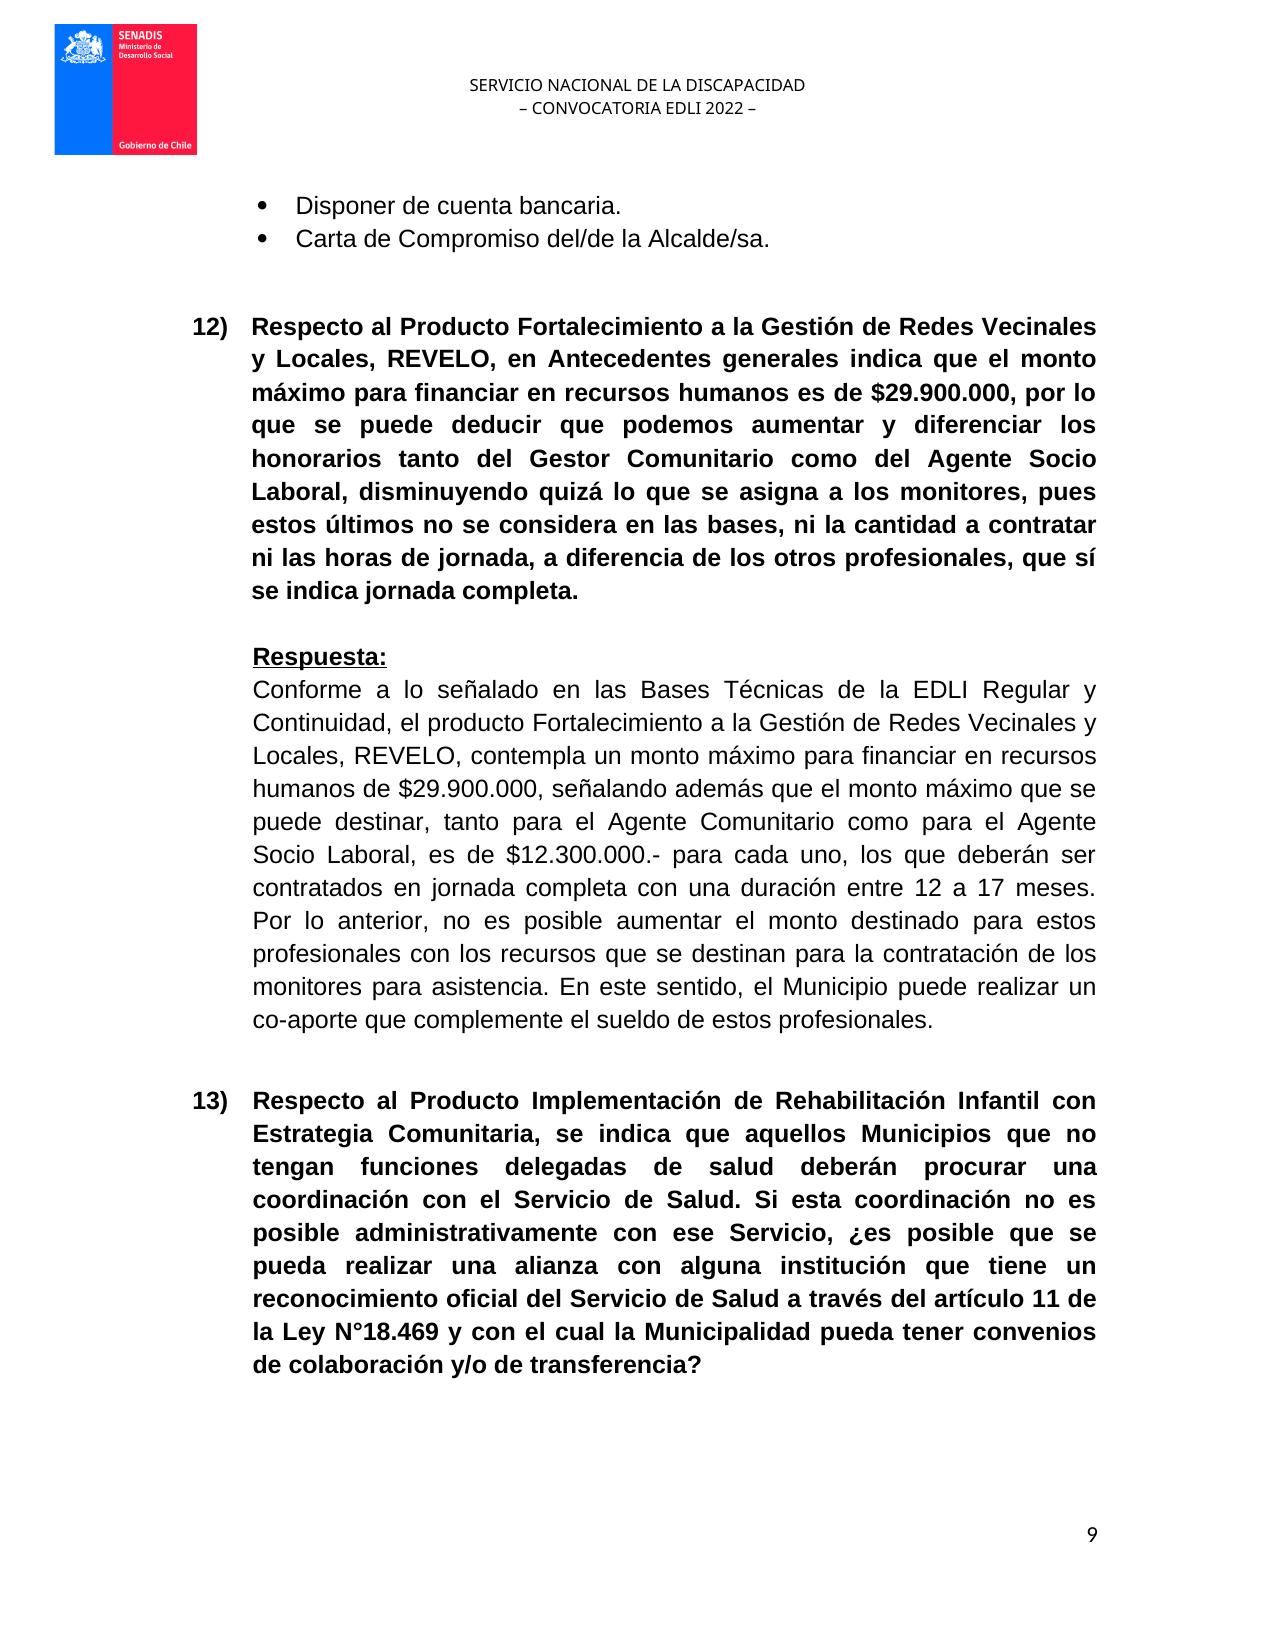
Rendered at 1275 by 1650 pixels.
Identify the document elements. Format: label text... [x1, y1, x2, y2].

list Disponer de cuenta bancaria. [258, 191, 1098, 220]
list Respecto al Producto Implementación de Rehabilitación Infantil con Estrategia Comunitaria, se indica que aquellos Municipios que no tengan funciones delegadas de salud deberán procurar una coordinación con el Servicio de Salud. Si esta coordinación no es posible administrativamente con ese Servicio, ¿es posible que se pueda realizar una alianza con alguna institución que tiene un reconocimiento oficial del Servicio de Salud a través del artículo 11 de la Ley N°18.469 y con el cual la Municipalidad pueda tener convenios de colaboración y/o de transferencia? [192, 1086, 1098, 1378]
picture [54, 24, 197, 155]
list Carta de Compromiso del/de la Alcalde/sa. [258, 224, 1098, 253]
list Conforme a lo señalado en las Bases Técnicas de la EDLI Regular y Continuidad, el producto Fortalecimiento a la Gestión de Redes Vecinales y Locales, REVELO, contempla un monto máximo para financiar en recursos humanos de $29.900.000, señalando además que el monto máximo que se puede destinar, tanto para el Agente Comunitario como para el Agente Socio Laboral, es de $12.300.000.- para cada uno, los que deberán ser contratados en jornada completa con una duración entre 12 a 17 meses. Por lo anterior, no es posible aumentar el monto destinado para estos profesionales con los recursos que se destinan para la contratación de los monitores para asistencia. En este sentido, el Municipio puede realizar un co-aporte que complemente el sueldo de estos profesionales. [252, 675, 1098, 1034]
list Respecto al Producto Fortalecimiento a la Gestión de Redes Vecinales y Locales, REVELO, en Antecedentes generales indica que el monto máximo para financiar en recursos humanos es de $29.900.000, por lo que se puede deducir que podemos aumentar y diferenciar los honorarios tanto del Gestor Comunitario como del Agente Socio Laboral, disminuyendo quizá lo que se asigna a los monitores, pues estos últimos no se considera en las bases, ni la cantidad a contratar ni las horas de jornada, a diferencia de los otros profesionales, que sí se indica jornada completa. [192, 311, 1098, 604]
list Respuesta: [252, 642, 1098, 670]
